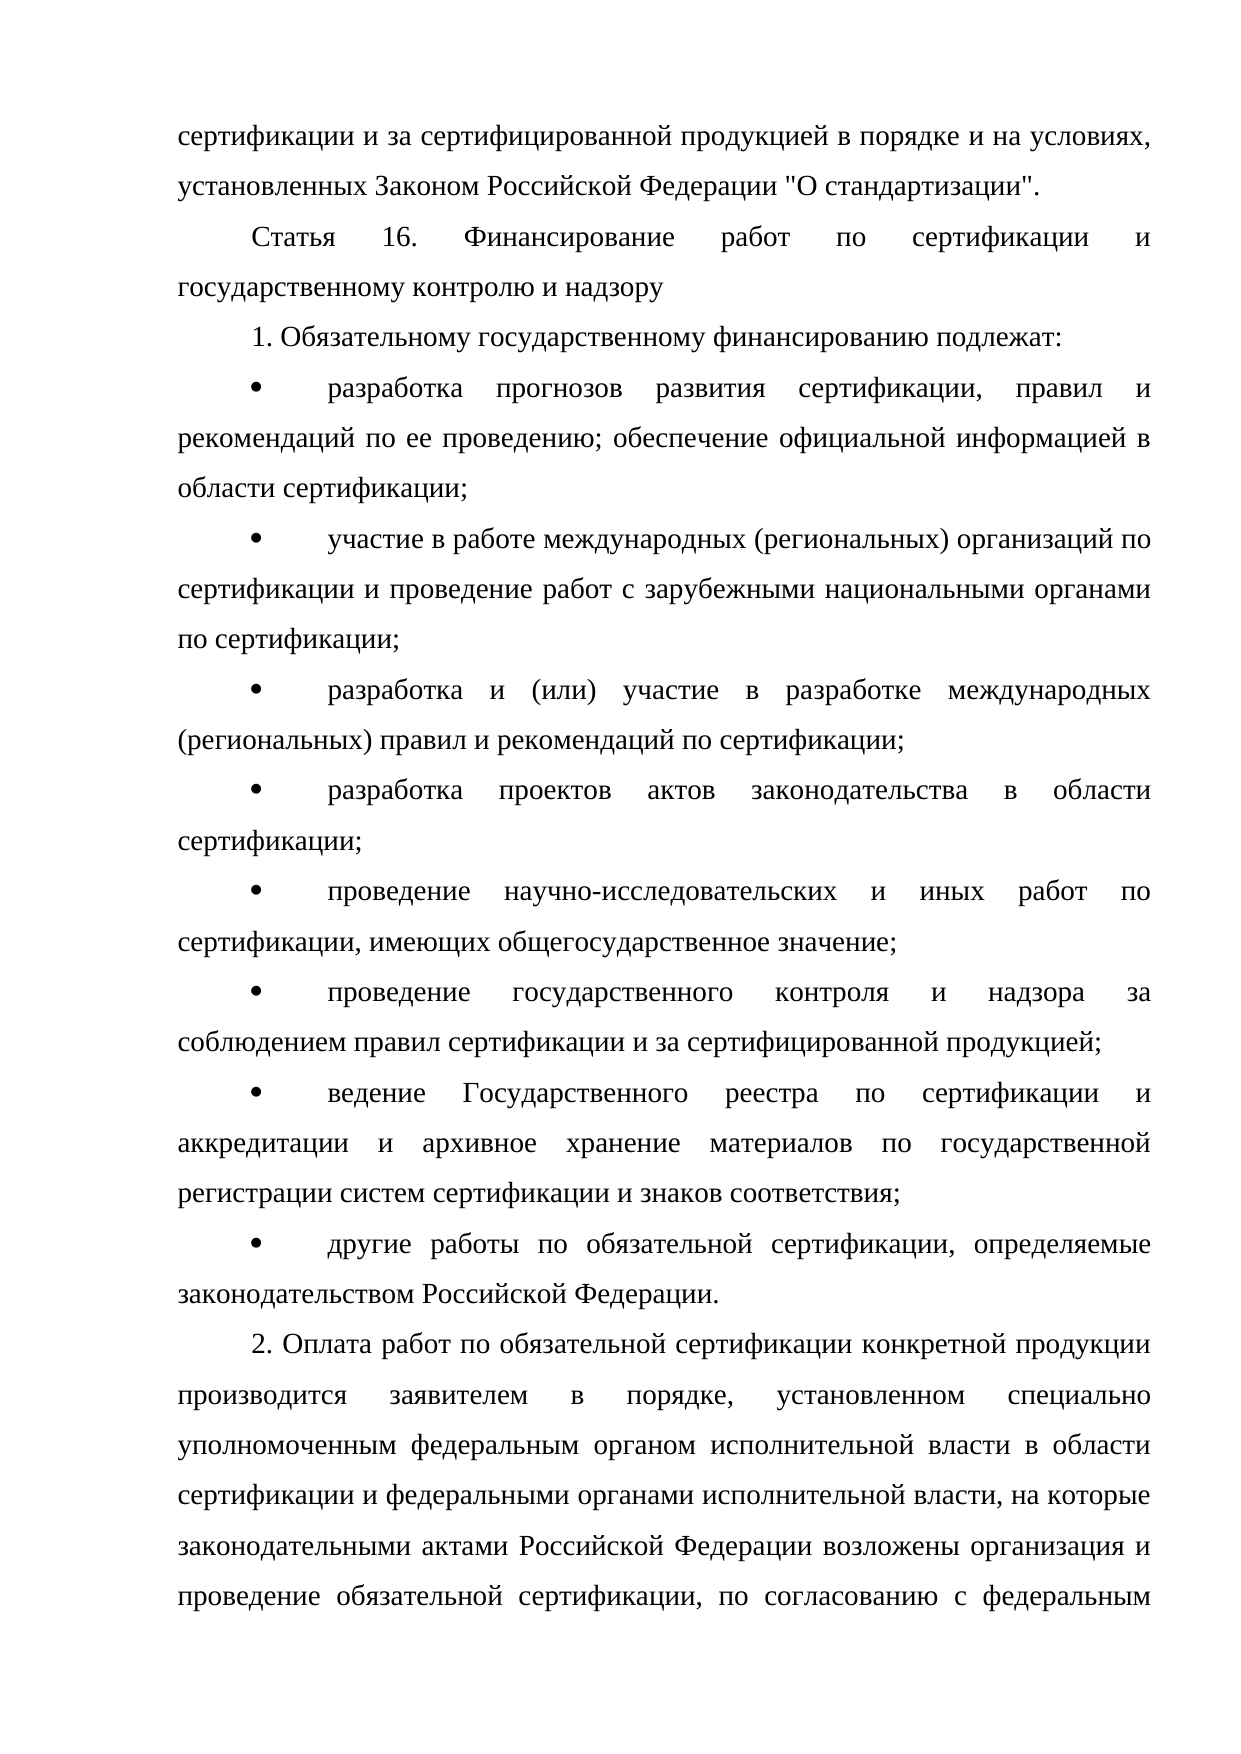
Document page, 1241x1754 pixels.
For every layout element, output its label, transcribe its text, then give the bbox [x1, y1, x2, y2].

list другие работы по обязательной сертификации, определяемые законодательством Российской Федерации. [177, 1226, 1152, 1310]
list ведение Государственного реестра по сертификации и аккредитации и архивное хранение материалов по государственной регистрации систем сертификации и знаков соответствия; [177, 1075, 1152, 1209]
list разработка проектов актов законодательства в области сертификации; [177, 772, 1152, 856]
list участие в работе международных (региональных) организаций по сертификации и проведение работ с зарубежными национальными органами по сертификации; [177, 521, 1152, 655]
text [177, 118, 1152, 202]
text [177, 1326, 1152, 1612]
list разработка и (или) участие в разработке международных (региональных) правил и рекомендаций по сертификации; [177, 672, 1152, 756]
text Статья 16. Финансирование работ по сертификации и государственному контролю и надзору [177, 219, 1152, 303]
text 1. Обязательному государственному финансированию подлежат: [177, 319, 1152, 353]
list проведение государственного контроля и надзора за соблюдением правил сертификации и за сертифицированной продукцией; [177, 974, 1152, 1058]
list разработка прогнозов развития сертификации, правил и рекомендаций по ее проведению; обеспечение официальной информацией в области сертификации; [177, 370, 1152, 504]
list проведение научно-исследовательских и иных работ по сертификации, имеющих общегосударственное значение; [177, 873, 1152, 957]
